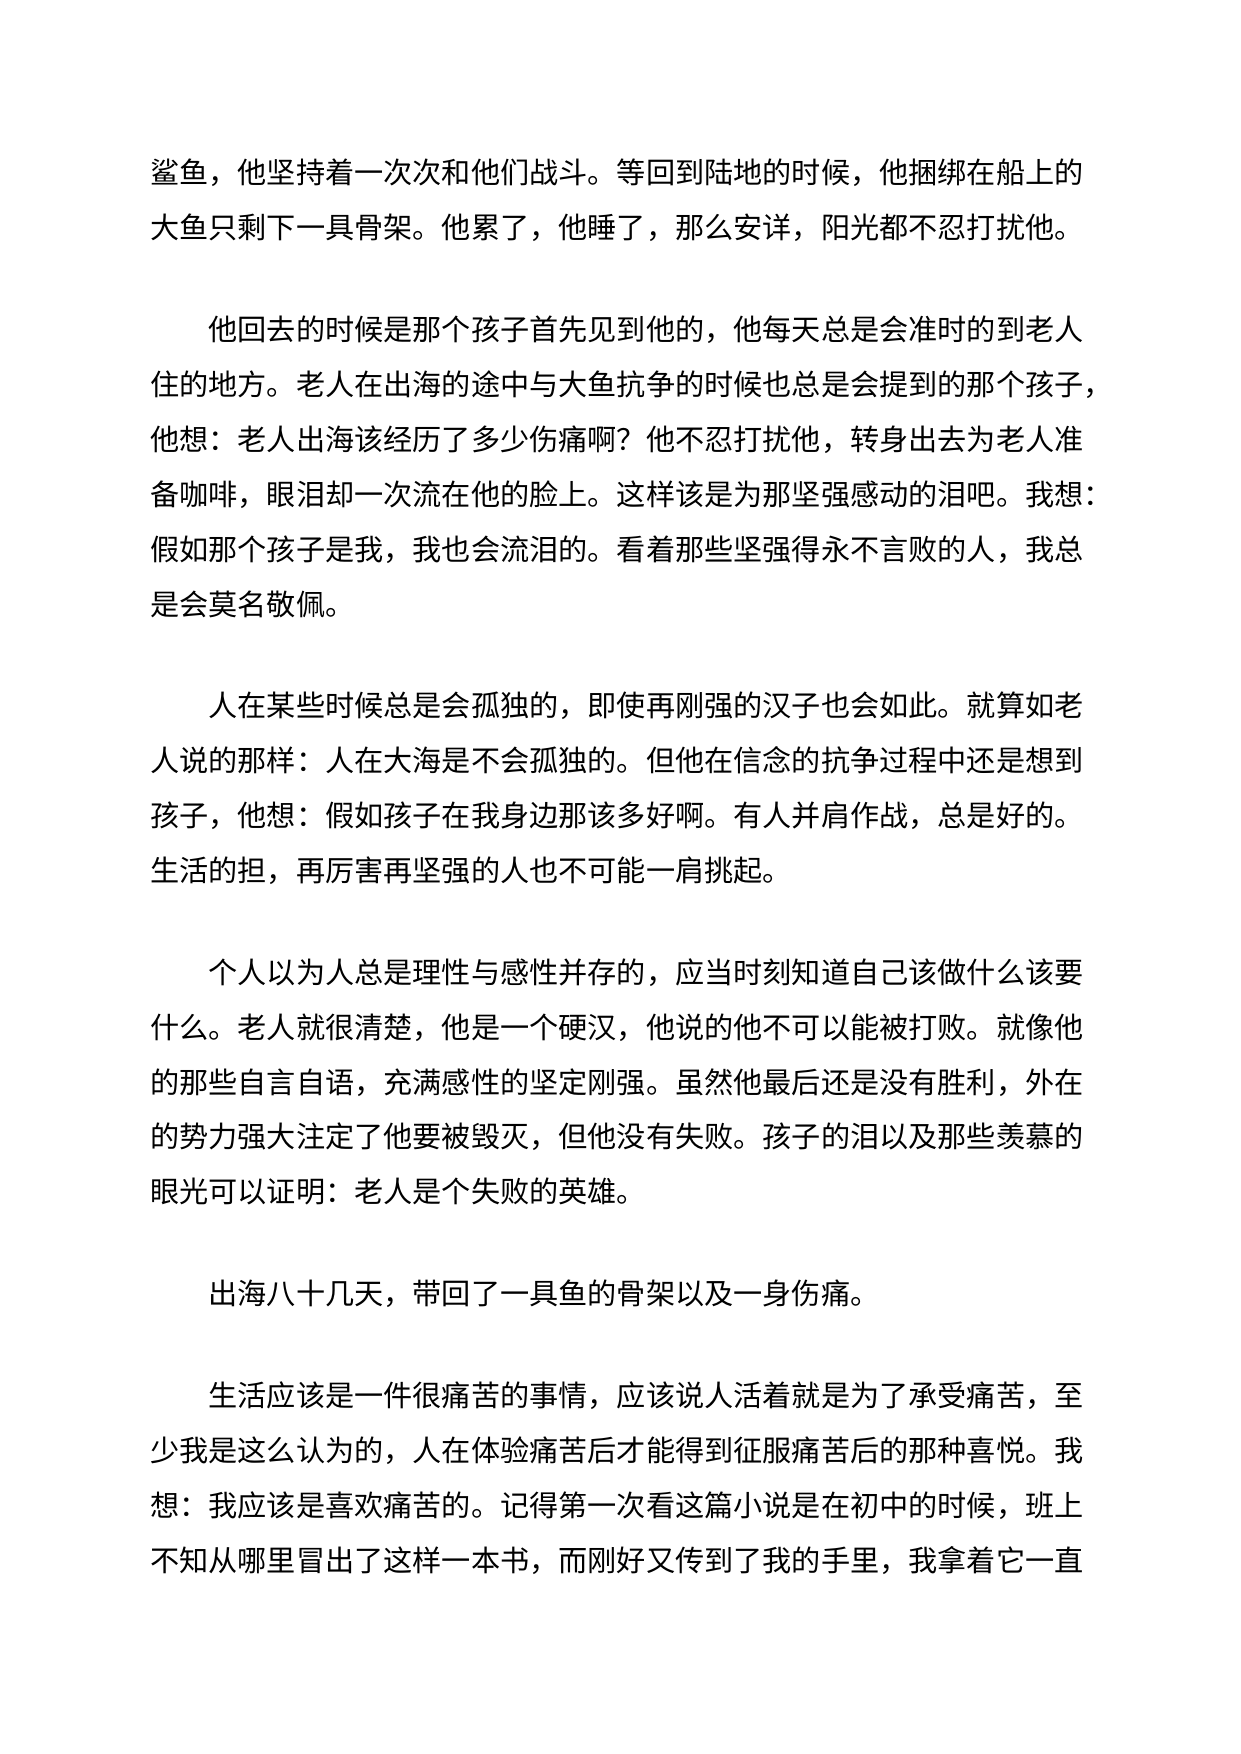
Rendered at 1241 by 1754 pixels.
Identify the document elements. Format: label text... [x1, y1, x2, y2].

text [150, 1372, 1090, 1579]
text 人在某些时候总是会孤独的，即使再刚强的汉子也会如此。就算如老人说的那样：人在大海是不会孤独的。但他在信念的抗争过程中还是想到孩子，他想：假如孩子在我身边那该多好啊。有人并肩作战，总是好的。生活的担，再厉害再坚强的人也不可能一肩挑起。 [150, 683, 1090, 890]
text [150, 150, 1090, 247]
text 出海八十几天，带回了一具鱼的骨架以及一身伤痛。 [150, 1271, 1090, 1313]
text 个人以为人总是理性与感性并存的，应当时刻知道自己该做什么该要什么。老人就很清楚，他是一个硬汉，他说的他不可以能被打败。就像他的那些自言自语，充满感性的坚定刚强。虽然他最后还是没有胜利，外在的势力强大注定了他要被毁灭，但他没有失败。孩子的泪以及那些羡慕的眼光可以证明：老人是个失败的英雄。 [150, 949, 1090, 1211]
text 他回去的时候是那个孩子首先见到他的，他每天总是会准时的到老人住的地方。老人在出海的途中与大鱼抗争的时候也总是会提到的那个孩子，他想：老人出海该经历了多少伤痛啊？他不忍打扰他，转身出去为老人准备咖啡，眼泪却一次流在他的脸上。这样该是为那坚强感动的泪吧。我想：假如那个孩子是我，我也会流泪的。看着那些坚强得永不言败的人，我总是会莫名敬佩。 [150, 307, 1090, 623]
